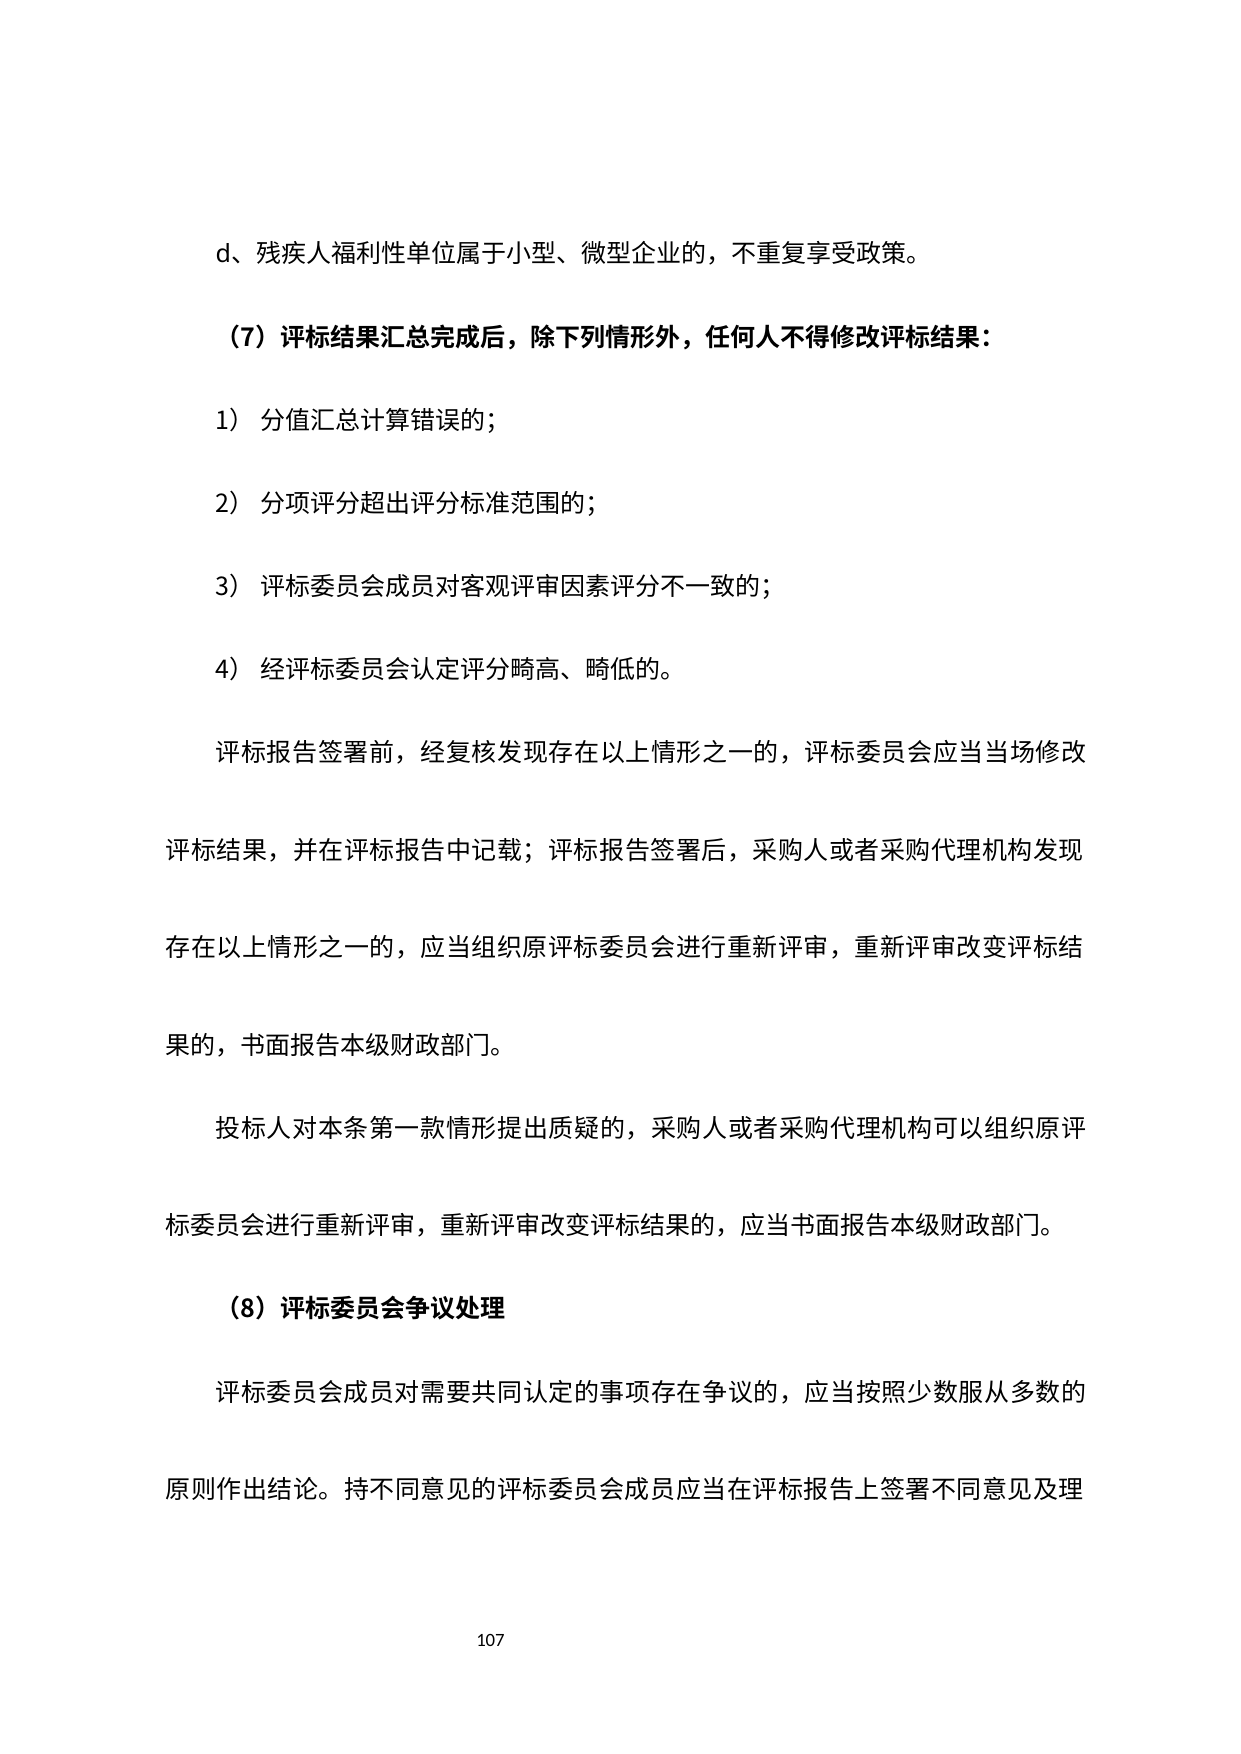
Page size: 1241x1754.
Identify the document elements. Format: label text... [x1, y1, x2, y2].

text 投标人对本条第一款情形提出质疑的，采购人或者采购代理机构可以组织原评标委员会进行重新评审，重新评审改变评标结果的，应当书面报告本级财政部门。 [165, 1094, 1087, 1256]
text （7）评标结果汇总完成后，除下列情形外，任何人不得修改评标结果： [165, 303, 1087, 368]
text 评标报告签署前，经复核发现存在以上情形之一的，评标委员会应当当场修改评标结果，并在评标报告中记载；评标报告签署后，采购人或者采购代理机构发现存在以上情形之一的，应当组织原评标委员会进行重新评审，重新评审改变评标结果的，书面报告本级财政部门。 [165, 718, 1087, 1076]
text 4） 经评标委员会认定评分畸高、畸低的。 [165, 635, 1087, 700]
text d、残疾人福利性单位属于小型、微型企业的，不重复享受政策。 [165, 219, 1087, 284]
text （8）评标委员会争议处理 [165, 1274, 1087, 1339]
text 1） 分值汇总计算错误的； [165, 386, 1087, 451]
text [165, 1358, 1087, 1520]
text 2） 分项评分超出评分标准范围的； [165, 469, 1087, 534]
text 3） 评标委员会成员对客观评审因素评分不一致的； [165, 552, 1087, 617]
